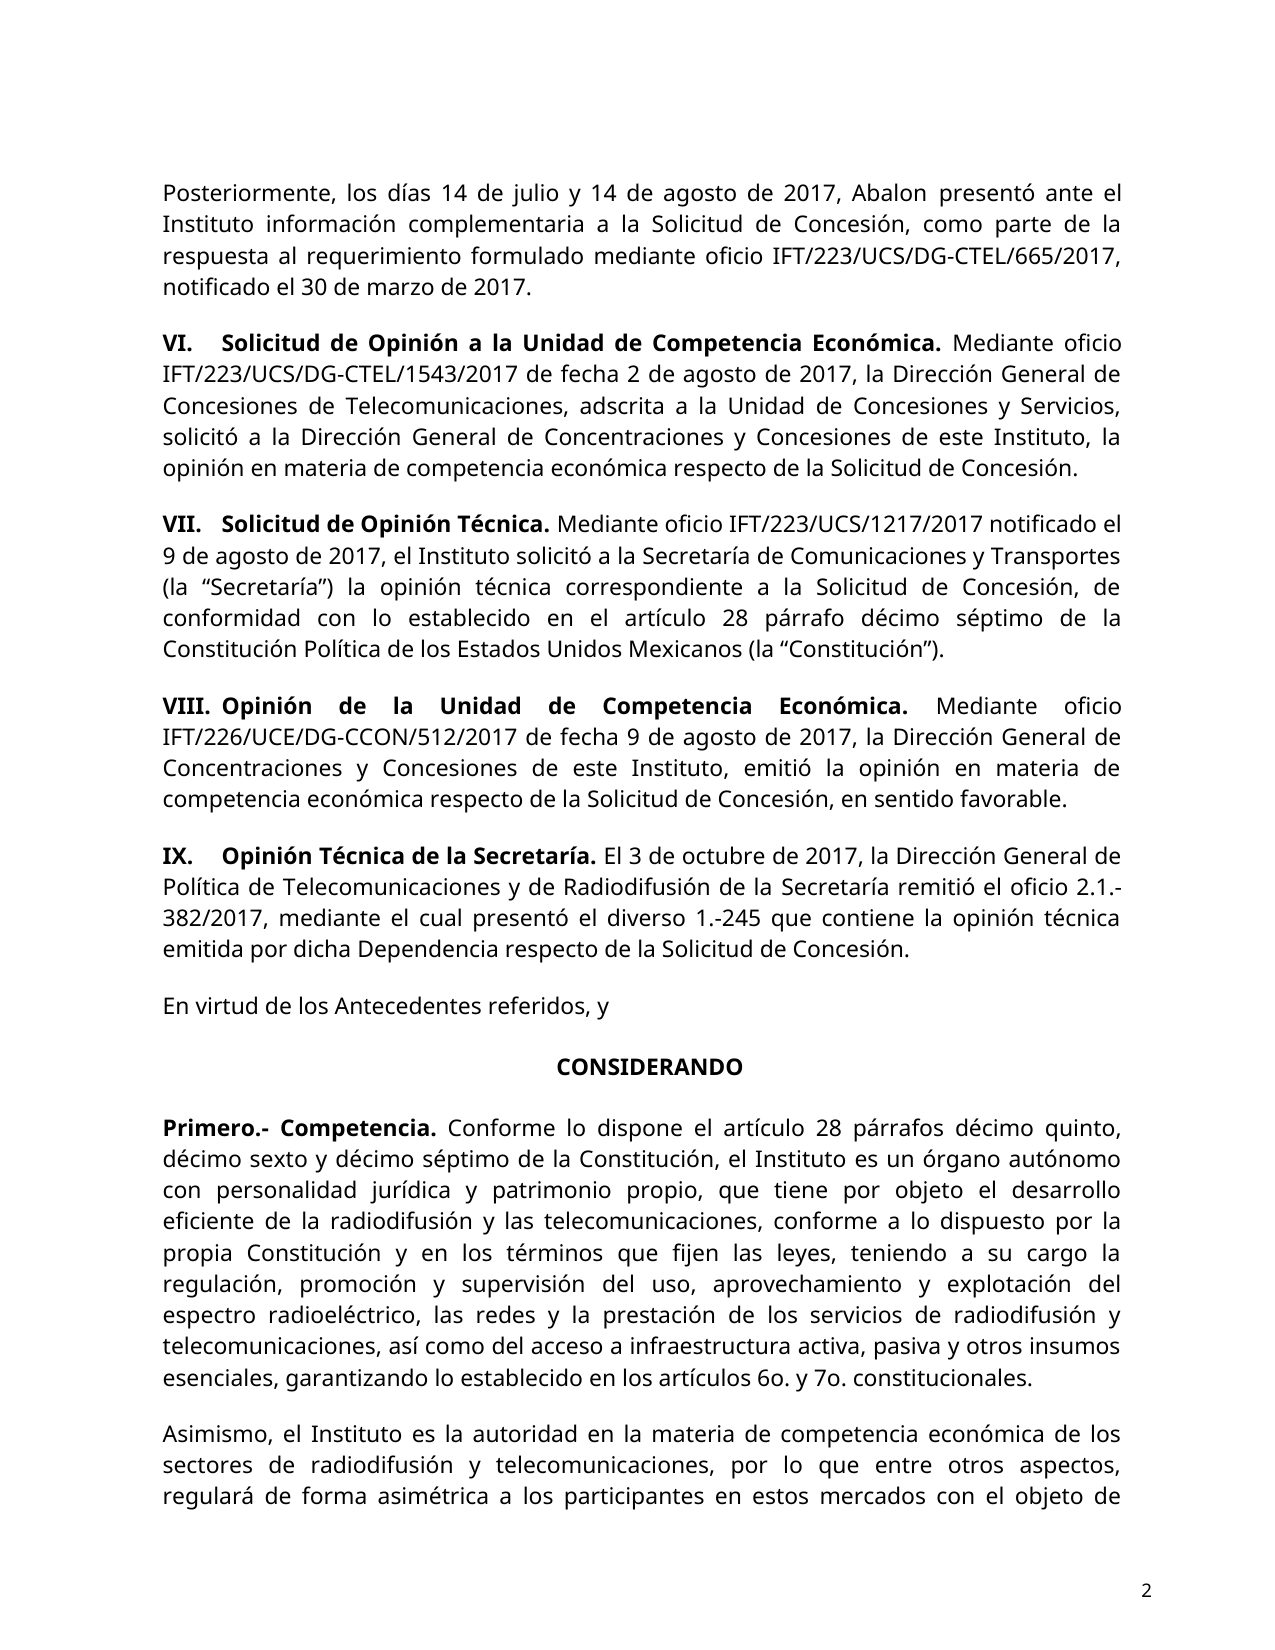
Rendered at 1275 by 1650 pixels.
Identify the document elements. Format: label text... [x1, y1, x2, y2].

text Primero.- Competencia. Conforme lo dispone el artículo 28 párrafos décimo quinto, décimo sexto y décimo séptimo de la Constitución, el Instituto es un órgano autónomo con personalidad jurídica y patrimonio propio, que tiene por objeto el desarrollo eficiente de la radiodifusión y las telecomunicaciones, conforme a lo dispuesto por la propia Constitución y en los términos que fijen las leyes, teniendo a su cargo la regulación, promoción y supervisión del uso, aprovechamiento y explotación del espectro radioeléctrico, las redes y la prestación de los servicios de radiodifusión y telecomunicaciones, así como del acceso a infraestructura activa, pasiva y otros insumos esenciales, garantizando lo establecido en los artículos 6o. y 7o. constitucionales. [162, 1112, 1122, 1393]
list Opinión de la Unidad de Competencia Económica. Mediante oficio IFT/226/UCE/DG-CCON/512/2017 de fecha 9 de agosto de 2017, la Dirección General de Concentraciones y Concesiones de este Instituto, emitió la opinión en materia de competencia económica respecto de la Solicitud de Concesión, en sentido favorable. [162, 690, 1122, 815]
list Solicitud de Opinión Técnica. Mediante oficio IFT/223/UCS/1217/2017 notificado el 9 de agosto de 2017, el Instituto solicitó a la Secretaría de Comunicaciones y Transportes (la “Secretaría”) la opinión técnica correspondiente a la Solicitud de Concesión, de conformidad con lo establecido en el artículo 28 párrafo décimo séptimo de la Constitución Política de los Estados Unidos Mexicanos (la “Constitución”). [162, 508, 1122, 665]
list Opinión Técnica de la Secretaría. El 3 de octubre de 2017, la Dirección General de Política de Telecomunicaciones y de Radiodifusión de la Secretaría remitió el oficio 2.1.-382/2017, mediante el cual presentó el diverso 1.-245 que contiene la opinión técnica emitida por dicha Dependencia respecto de la Solicitud de Concesión. [162, 840, 1122, 965]
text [162, 1418, 1122, 1512]
subtitle CONSIDERANDO [148, 1051, 1152, 1082]
text En virtud de los Antecedentes referidos, y [162, 990, 1122, 1021]
text Posteriormente, los días 14 de julio y 14 de agosto de 2017, Abalon presentó ante el Instituto información complementaria a la Solicitud de Concesión, como parte de la respuesta al requerimiento formulado mediante oficio IFT/223/UCS/DG-CTEL/665/2017, notificado el 30 de marzo de 2017. [162, 177, 1122, 302]
list Solicitud de Opinión a la Unidad de Competencia Económica. Mediante oficio IFT/223/UCS/DG-CTEL/1543/2017 de fecha 2 de agosto de 2017, la Dirección General de Concesiones de Telecomunicaciones, adscrita a la Unidad de Concesiones y Servicios, solicitó a la Dirección General de Concentraciones y Concesiones de este Instituto, la opinión en materia de competencia económica respecto de la Solicitud de Concesión. [162, 327, 1122, 483]
